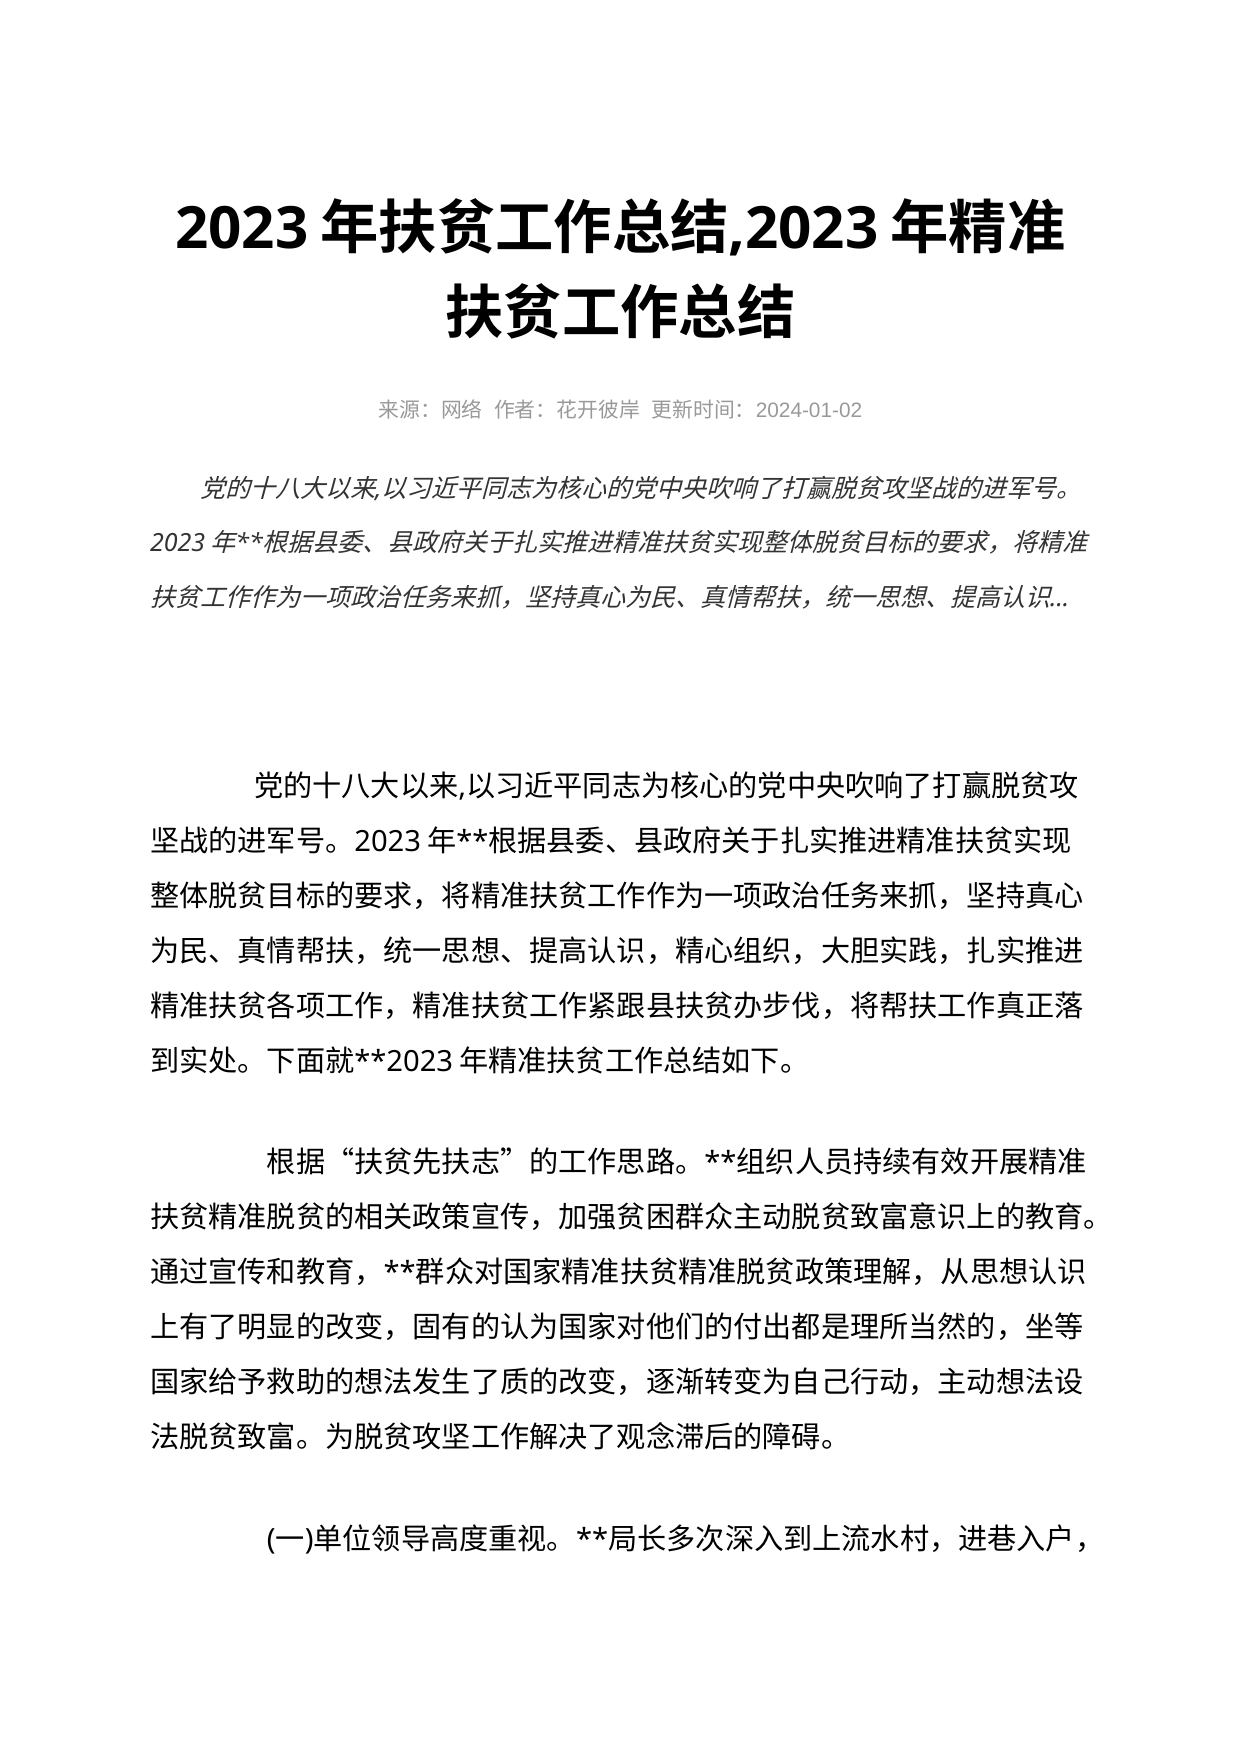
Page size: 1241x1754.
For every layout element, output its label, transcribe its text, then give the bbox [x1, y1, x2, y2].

text 党的十八大以来,以习近平同志为核心的党中央吹响了打赢脱贫攻坚战的进军号。2023年**根据县委、县政府关于扎实推进精准扶贫实现整体脱贫目标的要求，将精准扶贫工作作为一项政治任务来抓，坚持真心为民、真情帮扶，统一思想、提高认识，精心组织，大胆实践，扎实推进精准扶贫各项工作，精准扶贫工作紧跟县扶贫办步伐，将帮扶工作真正落到实处。下面就**2023年精准扶贫工作总结如下。 [150, 762, 1090, 1079]
subtitle 2023年扶贫工作总结,2023年精准扶贫工作总结 [150, 181, 1090, 351]
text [150, 1516, 1090, 1558]
text 根据“扶贫先扶志”的工作思路。**组织人员持续有效开展精准扶贫精准脱贫的相关政策宣传，加强贫困群众主动脱贫致富意识上的教育。通过宣传和教育，**群众对国家精准扶贫精准脱贫政策理解，从思想认识上有了明显的改变，固有的认为国家对他们的付出都是理所当然的，坐等国家给予救助的想法发生了质的改变，逐渐转变为自己行动，主动想法设法脱贫致富。为脱贫攻坚工作解决了观念滞后的障碍。 [150, 1139, 1090, 1456]
text 来源：网络 作者：花开彼岸 更新时间：2024-01-02 [150, 397, 1090, 421]
text 党的十八大以来,以习近平同志为核心的党中央吹响了打赢脱贫攻坚战的进军号。2023年**根据县委、县政府关于扎实推进精准扶贫实现整体脱贫目标的要求，将精准扶贫工作作为一项政治任务来抓，坚持真心为民、真情帮扶，统一思想、提高认识... [150, 468, 1090, 613]
